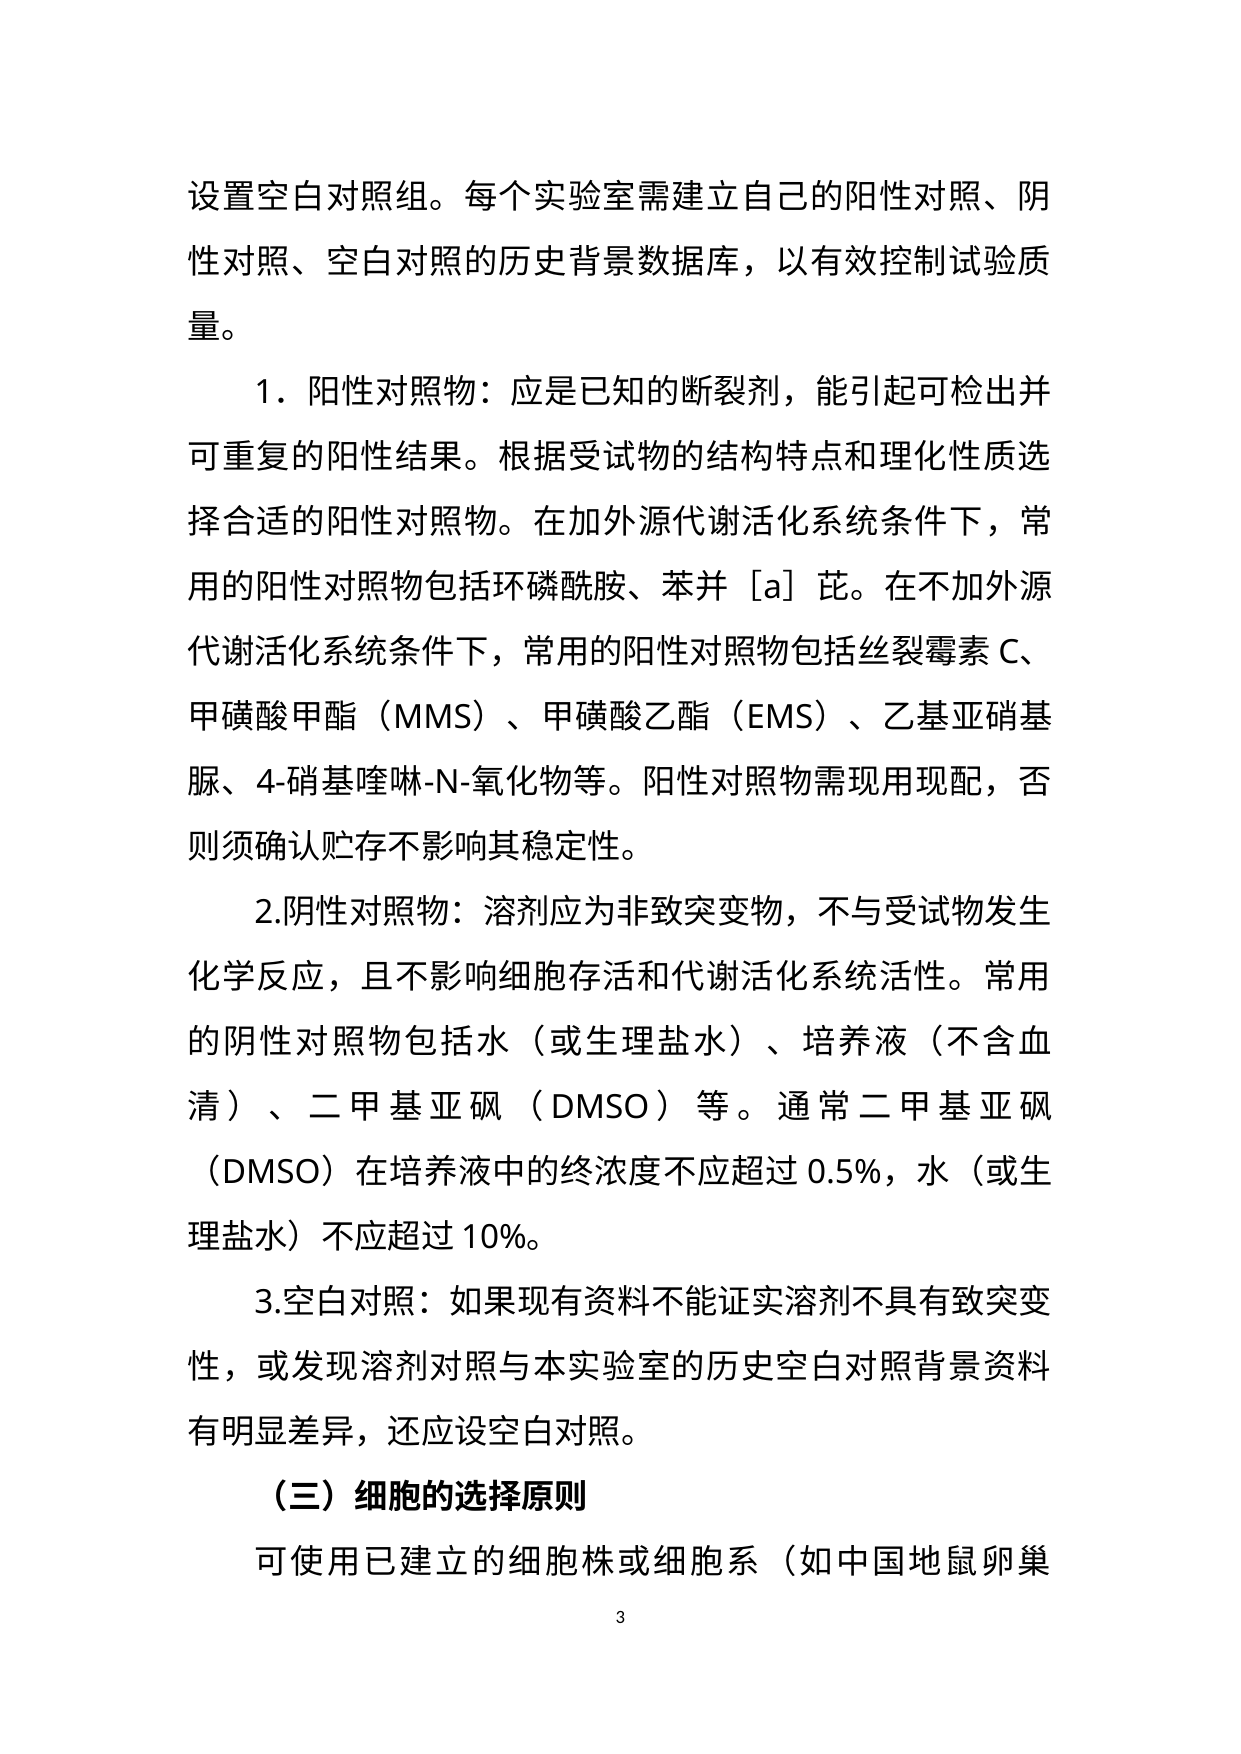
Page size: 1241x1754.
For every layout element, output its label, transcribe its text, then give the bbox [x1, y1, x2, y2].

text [187, 162, 1053, 357]
text 2.阴性对照物：溶剂应为非致突变物，不与受试物发生化学反应，且不影响细胞存活和代谢活化系统活性。常用的阴性对照物包括水（或生理盐水）、培养液（不含血清）、二甲基亚砜（DMSO）等。通常二甲基亚砜（DMSO）在培养液中的终浓度不应超过0.5%，水（或生理盐水）不应超过10%。 [187, 877, 1053, 1267]
text 3.空白对照：如果现有资料不能证实溶剂不具有致突变性，或发现溶剂对照与本实验室的历史空白对照背景资料有明显差异，还应设空白对照。 [187, 1267, 1053, 1462]
text （三）细胞的选择原则 [187, 1462, 1053, 1527]
text 1．阳性对照物：应是已知的断裂剂，能引起可检出并可重复的阳性结果。根据受试物的结构特点和理化性质选择合适的阳性对照物。在加外源代谢活化系统条件下，常用的阳性对照物包括环磷酰胺、苯并［a］芘。在不加外源代谢活化系统条件下，常用的阳性对照物包括丝裂霉素C、甲磺酸甲酯（MMS）、甲磺酸乙酯（EMS）、乙基亚硝基脲、4-硝基喹啉-N-氧化物等。阳性对照物需现用现配，否则须确认贮存不影响其稳定性。 [187, 357, 1053, 877]
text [187, 1527, 1053, 1592]
